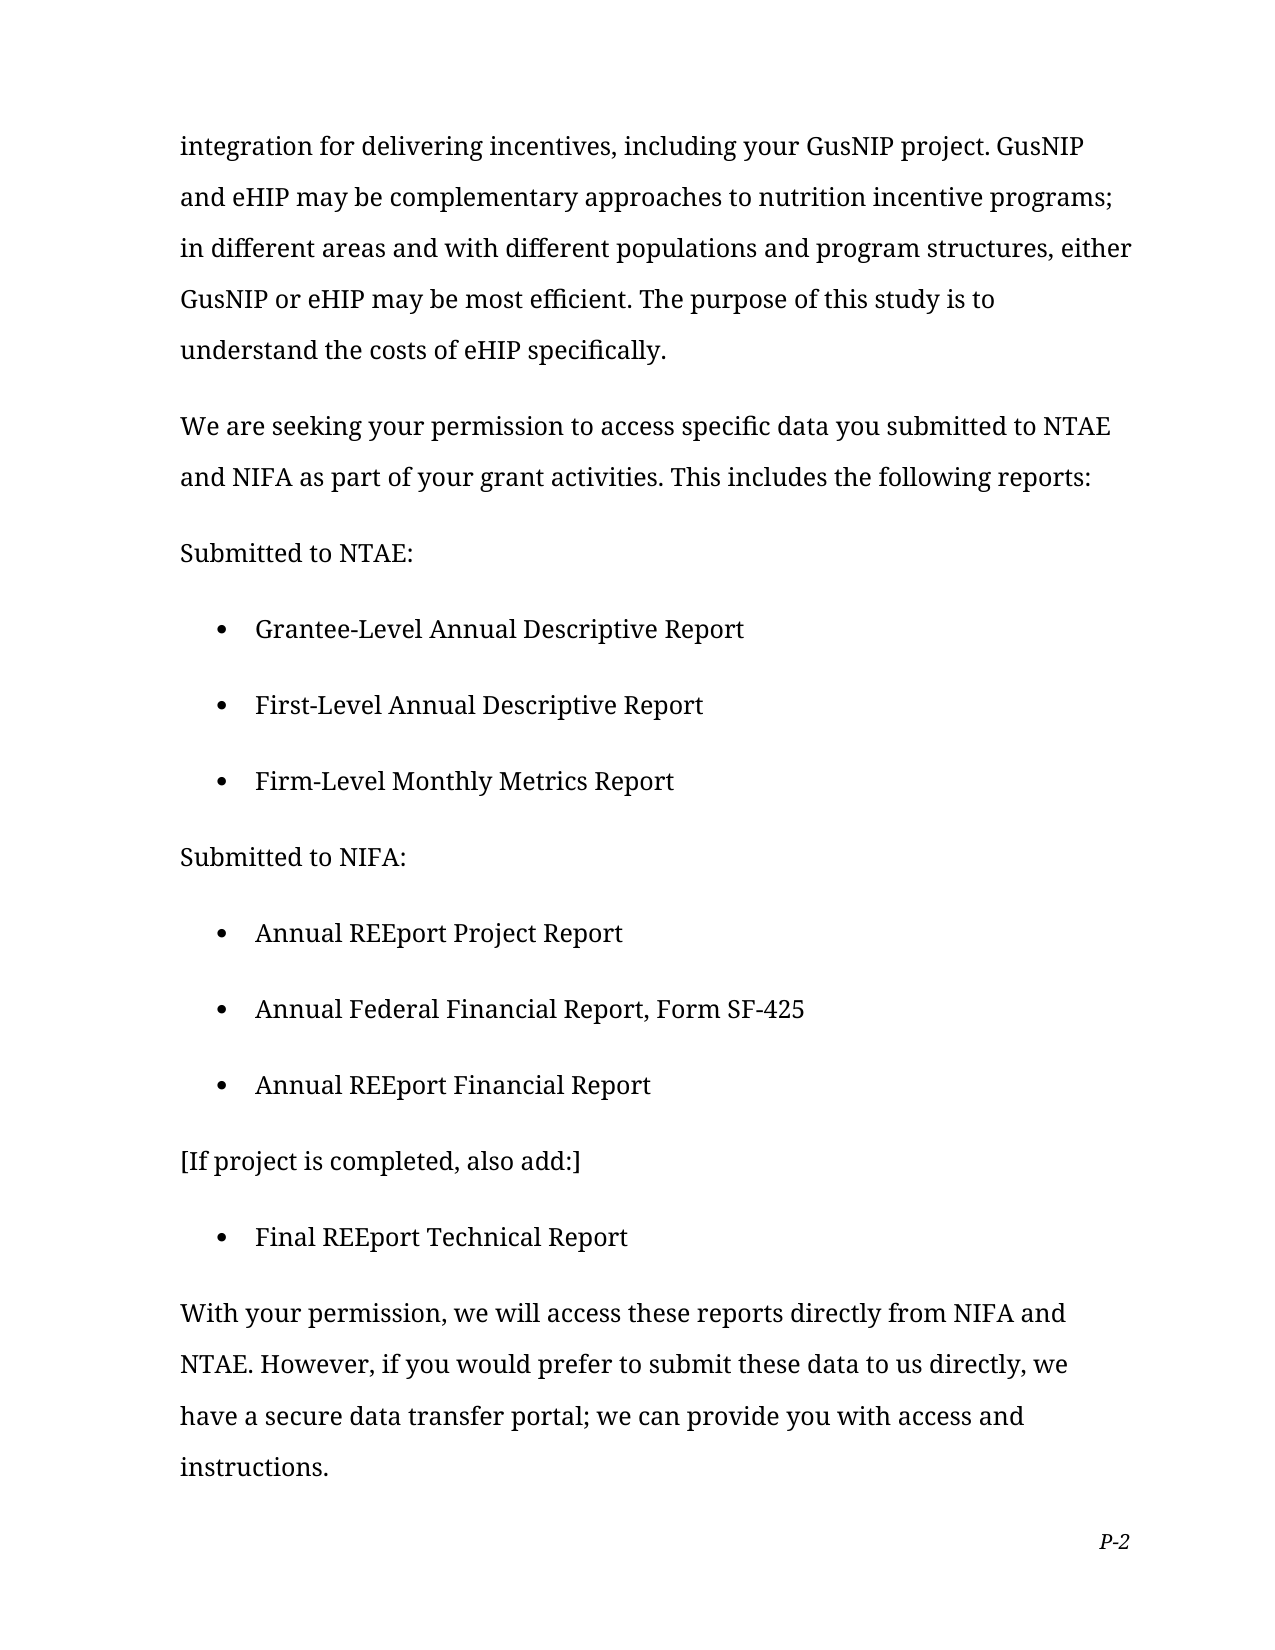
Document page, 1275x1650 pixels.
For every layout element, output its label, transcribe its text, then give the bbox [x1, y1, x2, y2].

list Firm-Level Monthly Metrics Report [217, 764, 1132, 798]
list Annual REEport Financial Report [217, 1068, 1132, 1102]
text Submitted to NIFA: [180, 840, 1132, 874]
text [If project is completed, also add:] [180, 1144, 1132, 1178]
text Submitted to NTAE: [180, 536, 1132, 570]
list Annual Federal Financial Report, Form SF-425 [217, 992, 1132, 1026]
list First-Level Annual Descriptive Report [217, 688, 1132, 722]
list Final REEport Technical Report [217, 1220, 1132, 1254]
text We are seeking your permission to access specific data you submitted to NTAE and NIFA as part of your grant activities. This includes the following reports: [180, 409, 1132, 494]
list Grantee-Level Annual Descriptive Report [217, 612, 1132, 646]
text With your permission, we will access these reports directly from NIFA and NTAE. However, if you would prefer to submit these data to us directly, we have a secure data transfer portal; we can provide you with access and instructions. [180, 1296, 1132, 1483]
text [180, 128, 1132, 367]
list Annual REEport Project Report [217, 916, 1132, 950]
